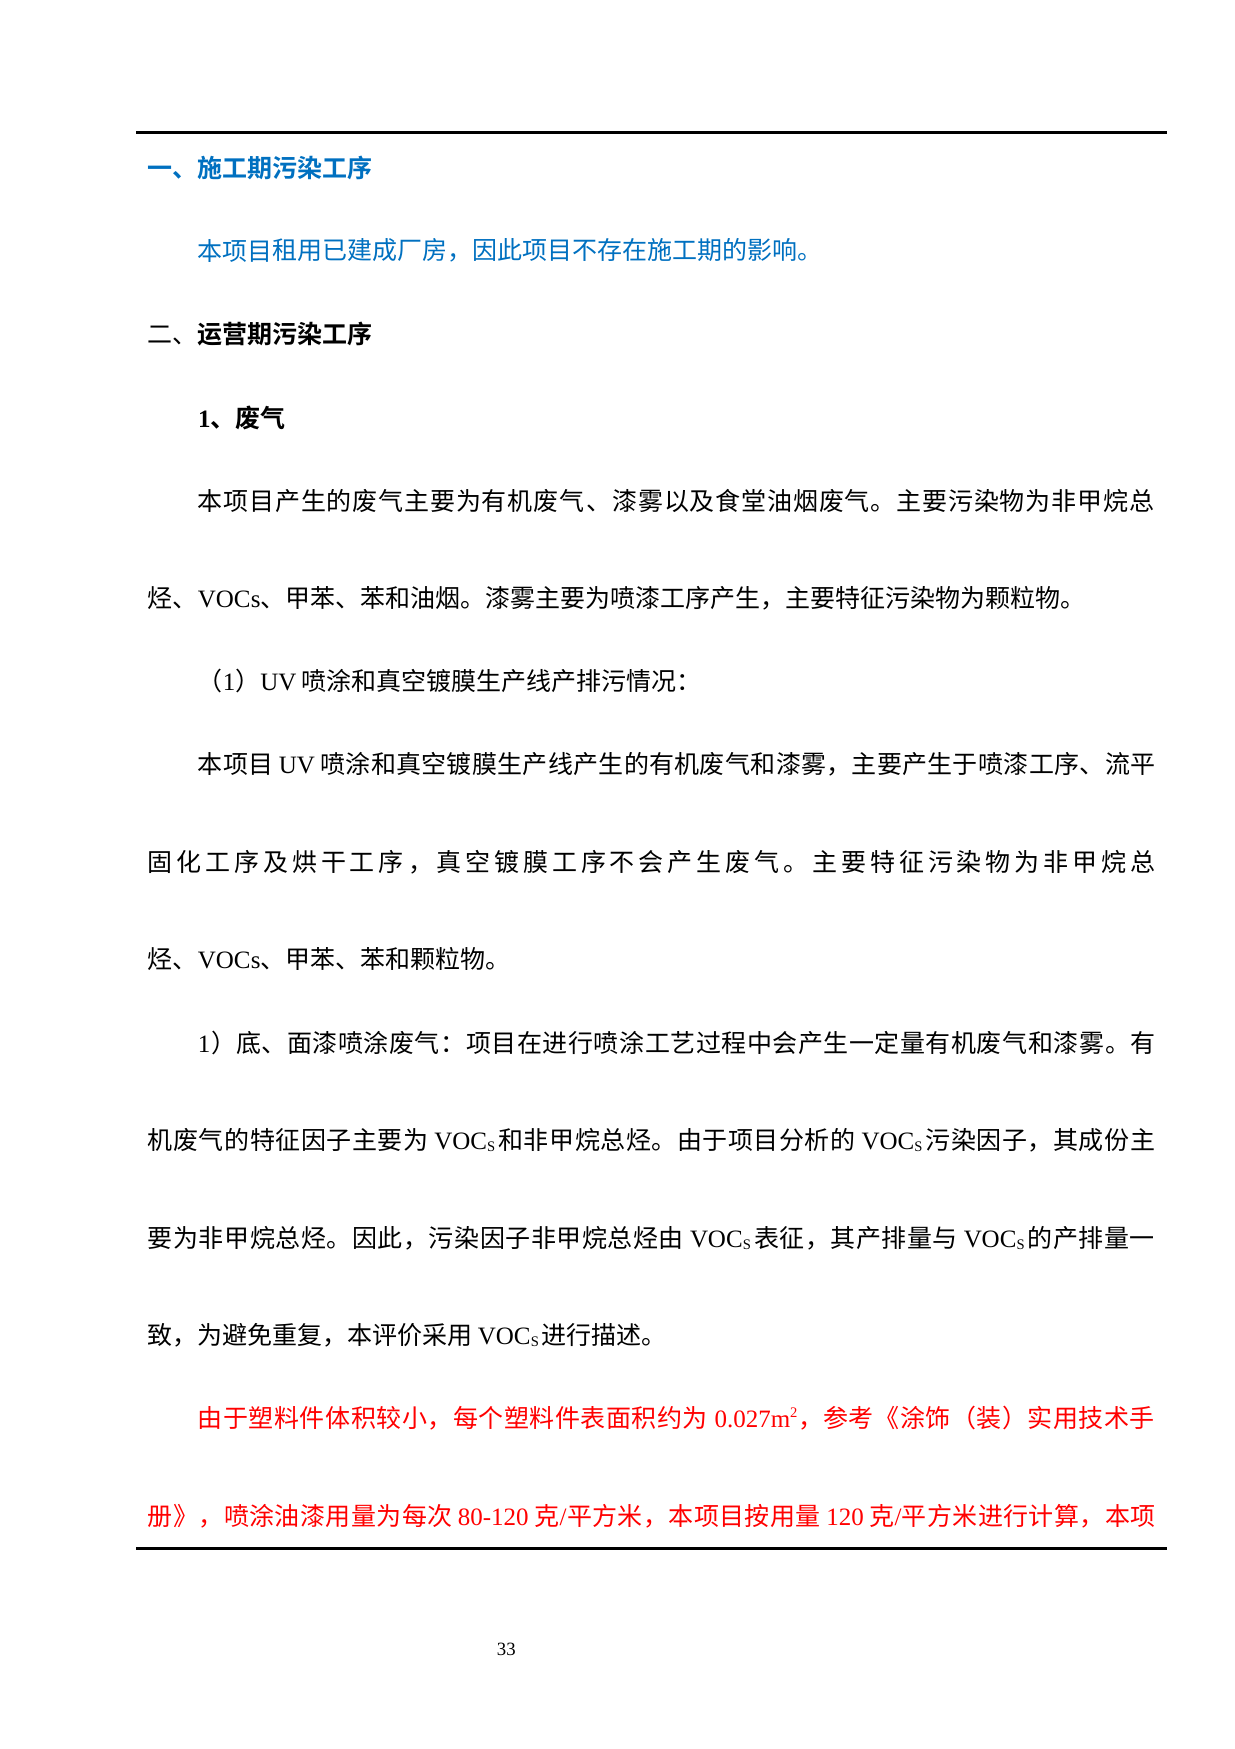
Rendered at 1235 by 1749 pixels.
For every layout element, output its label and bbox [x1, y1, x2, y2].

table_cell [136, 134, 1167, 1547]
